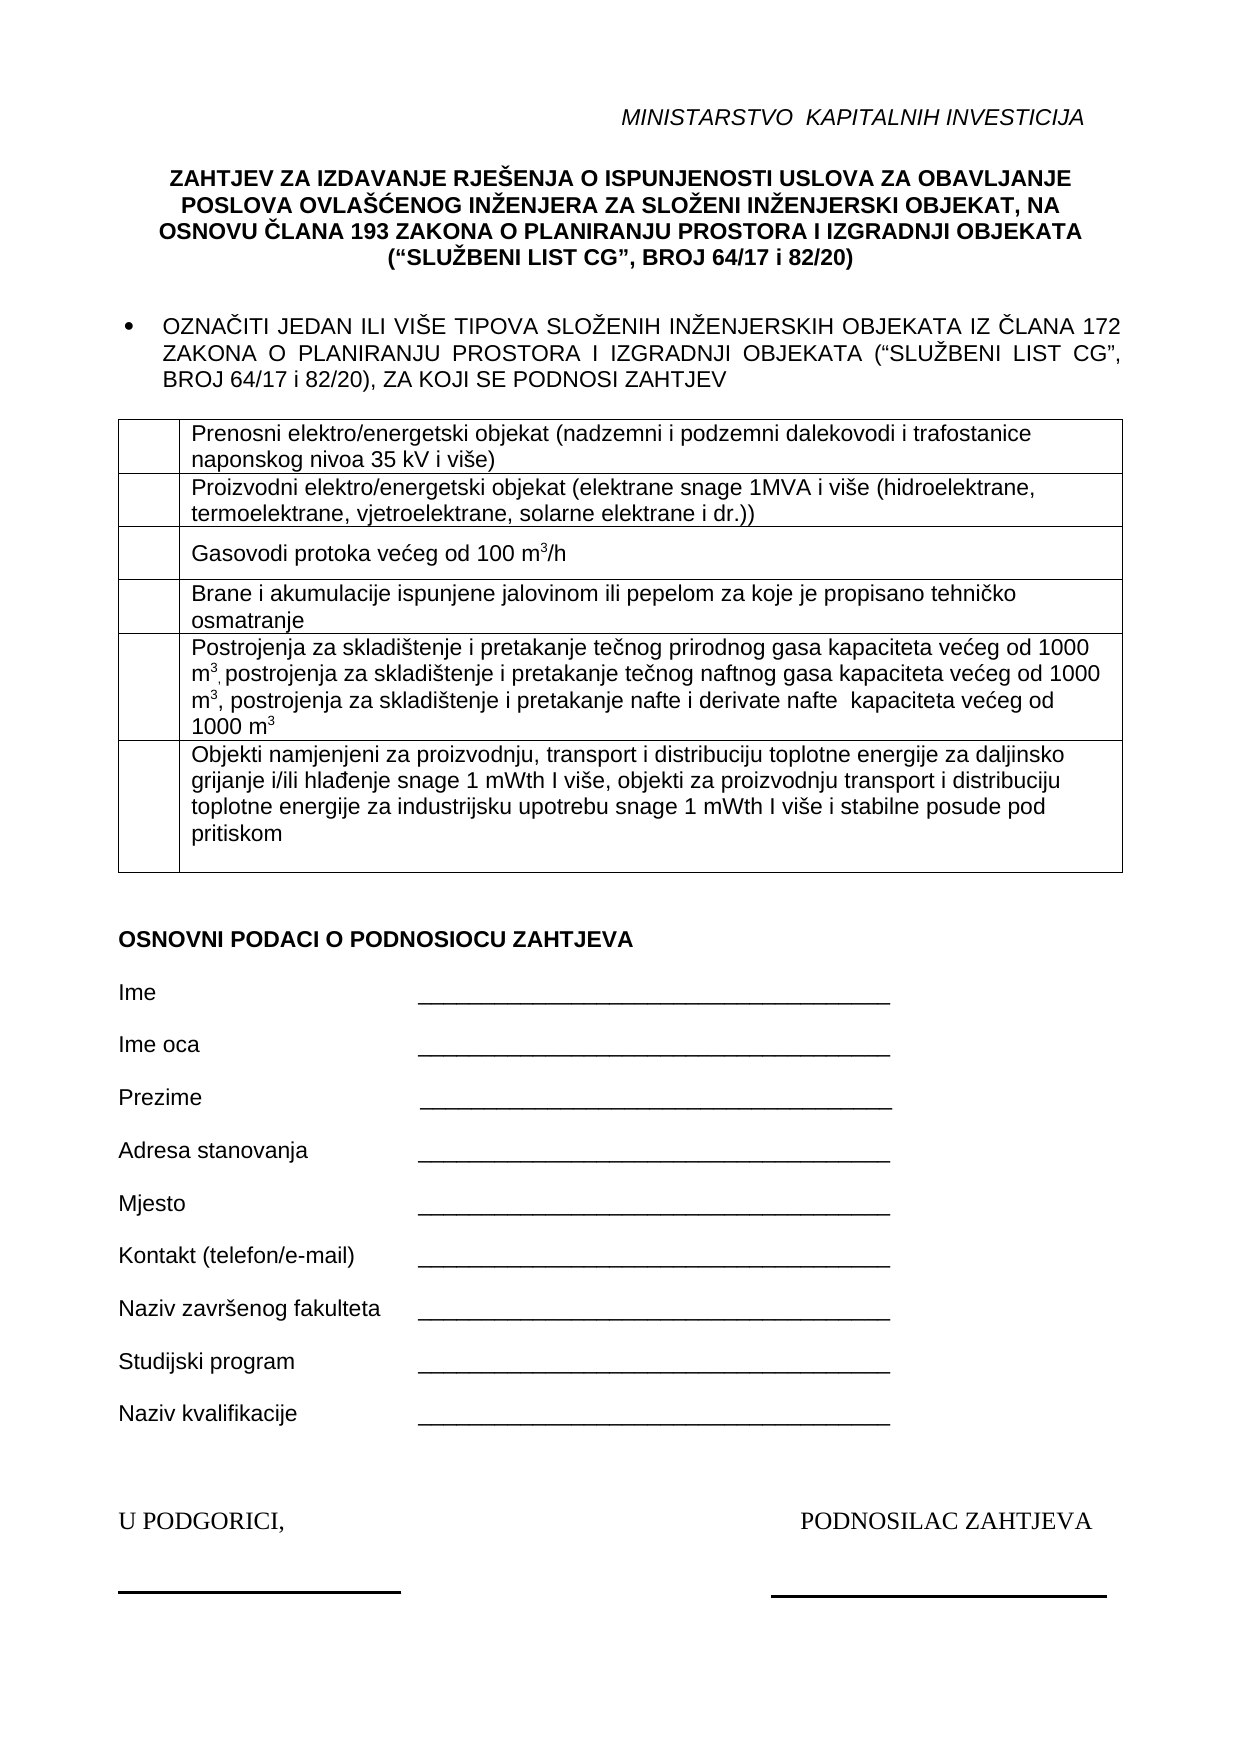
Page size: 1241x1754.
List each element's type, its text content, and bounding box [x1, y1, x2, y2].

table_cell [118, 1560, 711, 1649]
table_cell Objekti namjenjeni za proizvodnju, transport i distribuciju toplotne energije za daljinsko grijanje i/ili hlađenje snage 1 mWth I više, objekti za proizvodnju transport i distribuciju toplotne energije za industrijsku upotrebu snage 1 mWth I više i stabilne posude pod pritiskom [180, 741, 1122, 872]
table_cell Gasovodi protoka većeg od 100 m3/h [180, 527, 1122, 579]
table_cell [711, 1560, 1122, 1649]
table_cell Proizvodni elektro/energetski objekat (elektrane snage 1MVA i više (hidroelektrane, termoelektrane, vjetroelektrane, solarne elektrane i dr.)) [180, 474, 1122, 526]
table_cell [119, 474, 179, 526]
text Prezime _____________________________________ [118, 1084, 1122, 1111]
text OSNOVNI PODACI O PODNOSIOCU ZAHTJEVA [118, 926, 1122, 952]
text Kontakt (telefon/e-mail) _____________________________________ [118, 1242, 1122, 1269]
table_header Prenosni elektro/energetski objekat (nadzemni i podzemni dalekovodi i trafostanice naponskog nivoa 35 kV i više) [180, 420, 1122, 472]
text Naziv završenog fakulteta _____________________________________ [118, 1295, 1122, 1321]
list OZNAČITI JEDAN ILI VIŠE TIPOVA SLOŽENIH INŽENJERSKIH OBJEKATA IZ ČLANA 172 ZAKONA O PLANIRANJU PROSTORA I IZGRADNJI OBJEKATA (“SLUŽBENI LIST CG”, BROJ 64/17 i 82/20), ZA KOJI SE PODNOSI ZAHTJEV [125, 313, 1122, 392]
text Adresa stanovanja _____________________________________ [118, 1137, 1122, 1163]
table_cell [119, 741, 179, 872]
text Mjesto _____________________________________ [118, 1189, 1122, 1216]
table_header [119, 420, 179, 472]
text Ime oca _____________________________________ [118, 1031, 1122, 1058]
table_header U PODGORICI, [118, 1506, 711, 1560]
table_cell [119, 527, 179, 579]
text Naziv kvalifikacije _____________________________________ [118, 1400, 1122, 1427]
table_header PODNOSILAC ZAHTJEVA [711, 1506, 1122, 1560]
text Studijski program _____________________________________ [118, 1348, 1122, 1374]
table_cell Brane i akumulacije ispunjene jalovinom ili pepelom za koje je propisano tehničko osmatranje [180, 580, 1122, 633]
table_cell [119, 634, 179, 739]
text ZAHTJEV ZA IZDAVANJE RJEŠENJA O ISPUNJENOSTI USLOVA ZA OBAVLJANJE POSLOVA OVLAŠĆENOG INŽENJERA ZA SLOŽENI INŽENJERSKI OBJEKAT, NA OSNOVU ČLANA 193 ZAKONA O PLANIRANJU PROSTORA I IZGRADNJI OBJEKATA (“SLUŽBENI LIST CG”, BROJ 64/17 i 82/20) [133, 165, 1108, 271]
table_cell [119, 580, 179, 633]
table_cell Postrojenja za skladištenje i pretakanje tečnog prirodnog gasa kapaciteta većeg od 1000 m3, postrojenja za skladištenje i pretakanje tečnog naftnog gasa kapaciteta većeg od 1000 m3, postrojenja za skladištenje i pretakanje nafte i derivate nafte kapaciteta većeg od 1000 m3 [180, 634, 1122, 739]
text Ime _____________________________________ [118, 979, 1122, 1005]
